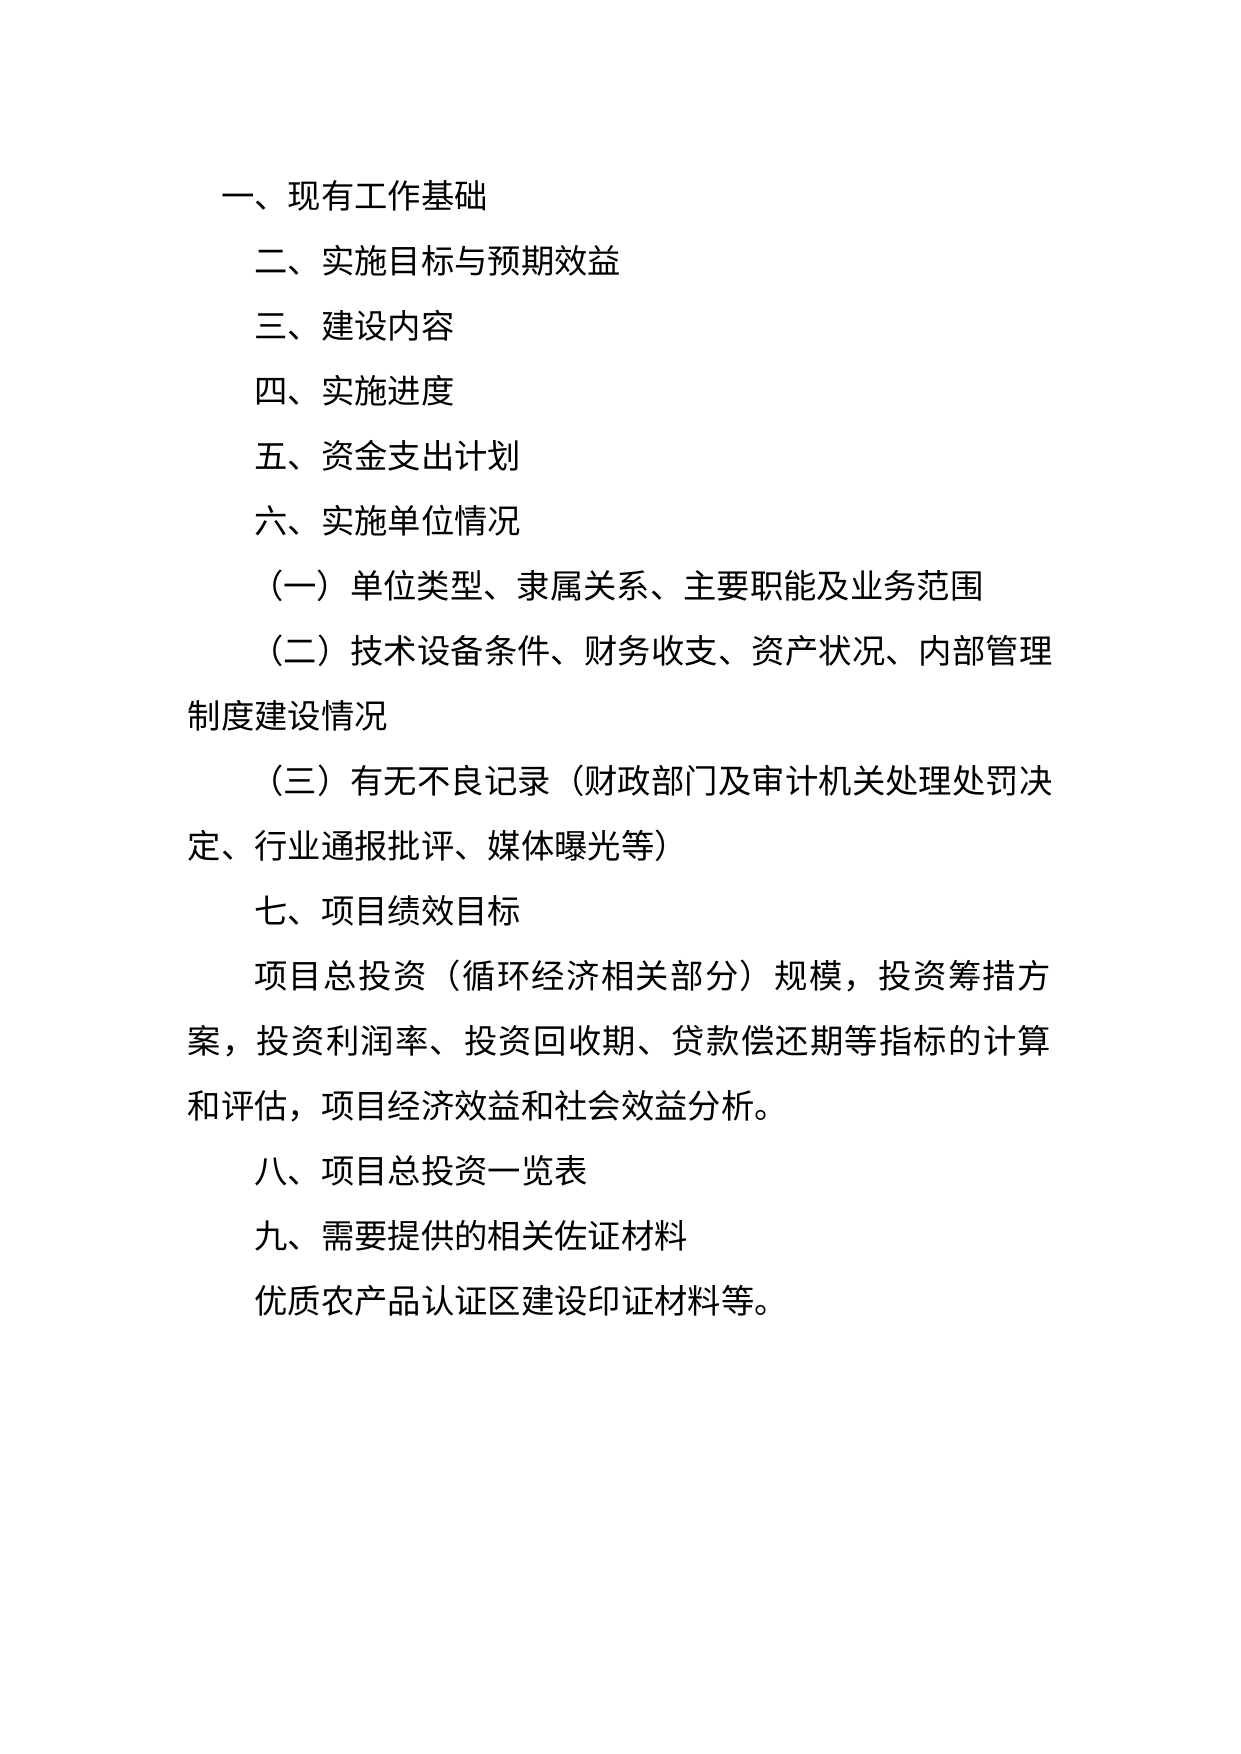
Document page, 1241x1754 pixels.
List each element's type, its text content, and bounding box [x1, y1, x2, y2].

text 一、现有工作基础 [187, 162, 1053, 227]
text 九、需要提供的相关佐证材料 [187, 1202, 1053, 1267]
text 八、项目总投资一览表 [187, 1137, 1053, 1202]
text 四、实施进度 [187, 357, 1053, 422]
text （一）单位类型、隶属关系、主要职能及业务范围 [187, 552, 1053, 617]
text 项目总投资（循环经济相关部分）规模，投资筹措方案，投资利润率、投资回收期、贷款偿还期等指标的计算和评估，项目经济效益和社会效益分析。 [187, 942, 1053, 1137]
text 六、实施单位情况 [187, 487, 1053, 552]
text （二）技术设备条件、财务收支、资产状况、内部管理制度建设情况 [187, 617, 1053, 747]
text 五、资金支出计划 [187, 422, 1053, 487]
text （三）有无不良记录（财政部门及审计机关处理处罚决定、行业通报批评、媒体曝光等） [187, 747, 1053, 877]
text 二、实施目标与预期效益 [187, 227, 1053, 292]
text 三、建设内容 [187, 292, 1053, 357]
text 优质农产品认证区建设印证材料等。 [187, 1267, 1053, 1332]
text 七、项目绩效目标 [187, 877, 1053, 942]
